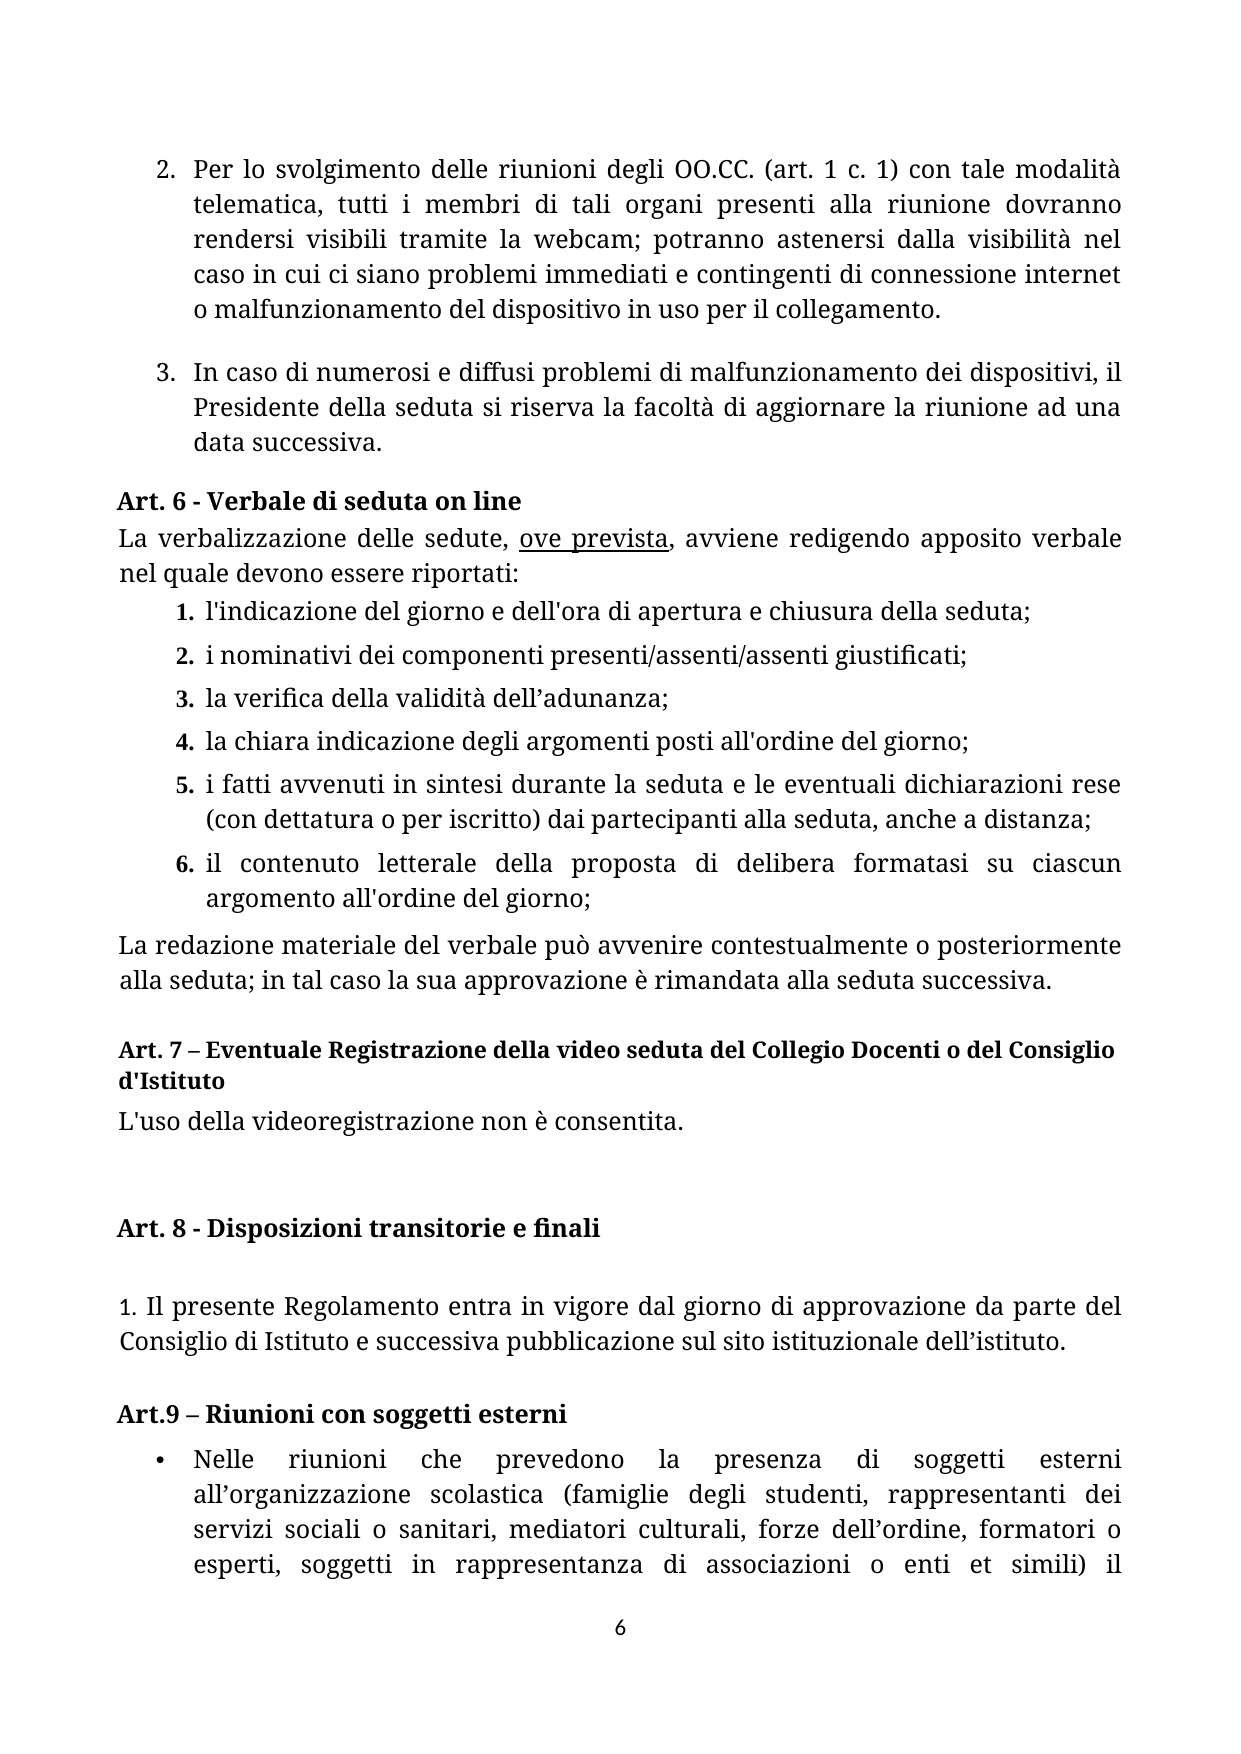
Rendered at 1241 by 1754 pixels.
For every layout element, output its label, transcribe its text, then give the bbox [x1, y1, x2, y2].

text 1. Il presente Regolamento entra in vigore dal giorno di approvazione da parte del Consiglio di Istituto e successiva pubblicazione sul sito istituzionale dell’istituto. [118, 1289, 1122, 1358]
list la verifica della validità dell’adunanza; [176, 680, 1122, 714]
text L'uso della videoregistrazione non è consentita. [118, 1103, 1122, 1137]
list i nominativi dei componenti presenti/assenti/assenti giustificati; [176, 637, 1122, 671]
text Art.9 – Riunioni con soggetti esterni [116, 1396, 1122, 1430]
list In caso di numerosi e diffusi problemi di malfunzionamento dei dispositivi, il Presidente della seduta si riserva la facoltà di aggiornare la riunione ad una data successiva. [156, 354, 1122, 458]
text La redazione materiale del verbale può avvenire contestualmente o posteriormente alla seduta; in tal caso la sua approvazione è rimandata alla seduta successiva. [118, 927, 1122, 996]
list Per lo svolgimento delle riunioni degli OO.CC. (art. 1 c. 1) con tale modalità telematica, tutti i membri di tali organi presenti alla riunione dovranno rendersi visibili tramite la webcam; potranno astenersi dalla visibilità nel caso in cui ci siano problemi immediati e contingenti di connessione internet o malfunzionamento del dispositivo in uso per il collegamento. [156, 151, 1122, 325]
text Art. 6 - Verbale di seduta on line [116, 483, 1122, 518]
list il contenuto letterale della proposta di delibera formatasi su ciascun argomento all'ordine del giorno; [176, 846, 1122, 915]
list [156, 1442, 1122, 1581]
list l'indicazione del giorno e dell'ora di apertura e chiusura della seduta; [176, 594, 1122, 628]
text Art. 7 – Eventuale Registrazione della video seduta del Collegio Docenti o del Consiglio d'Istituto [118, 1034, 1122, 1097]
list i fatti avvenuti in sintesi durante la seduta e le eventuali dichiarazioni rese (con dettatura o per iscritto) dai partecipanti alla seduta, anche a distanza; [176, 766, 1122, 836]
text Art. 8 - Disposizioni transitorie e finali [116, 1211, 1122, 1245]
list la chiara indicazione degli argomenti posti all'ordine del giorno; [176, 723, 1122, 757]
text La verbalizzazione delle sedute, ove prevista, avviene redigendo apposito verbale nel quale devono essere riportati: [118, 521, 1122, 590]
